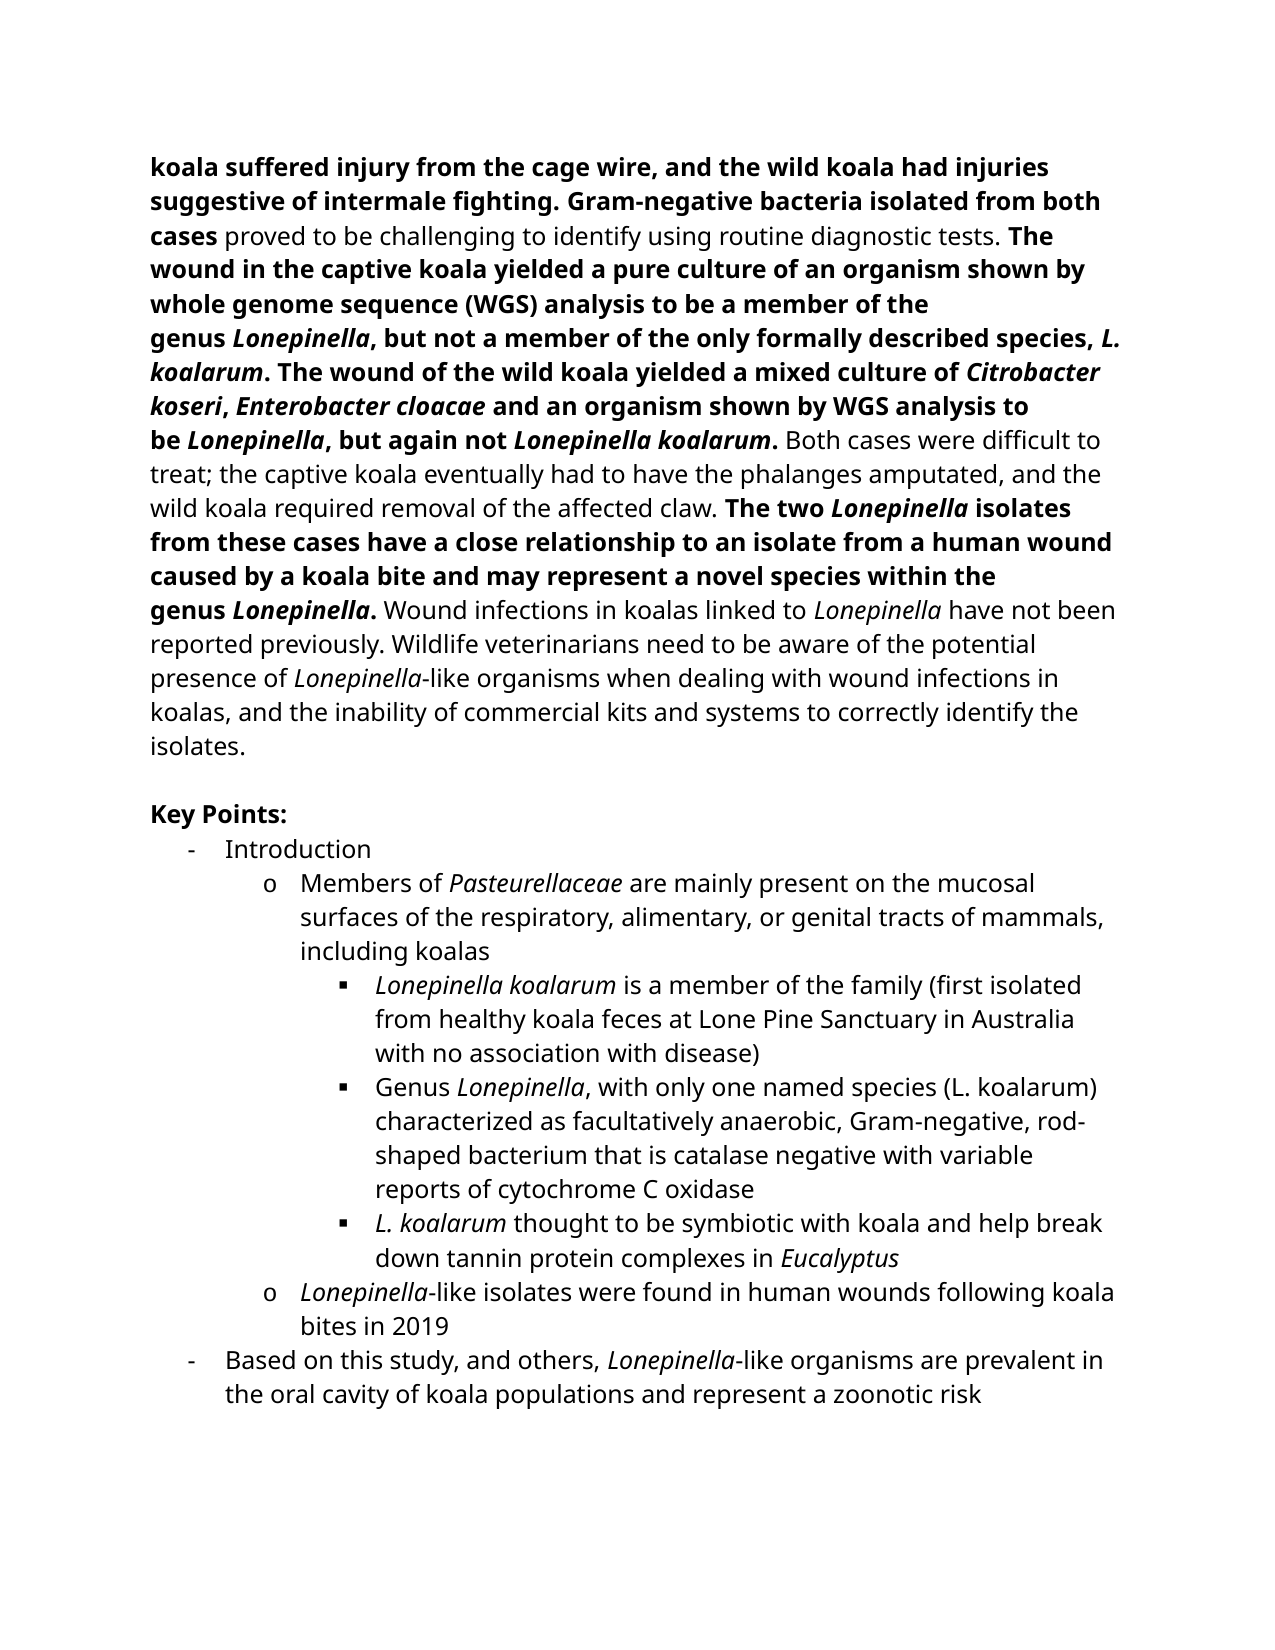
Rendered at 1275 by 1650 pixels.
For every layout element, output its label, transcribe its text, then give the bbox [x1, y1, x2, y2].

list Based on this study, and others, Lonepinella-like organisms are prevalent in the oral cavity of koala populations and represent a zoonotic risk [187, 1343, 1125, 1411]
list L. koalarum thought to be symbiotic with koala and help break down tannin protein complexes in Eucalyptus [337, 1206, 1125, 1274]
list Genus Lonepinella, with only one named species (L. koalarum) characterized as facultatively anaerobic, Gram-negative, rod-shaped bacterium that is catalase negative with variable reports of cytochrome C oxidase [337, 1070, 1125, 1206]
list Introduction [187, 831, 1125, 865]
list Lonepinella koalarum is a member of the family (first isolated from healthy koala feces at Lone Pine Sanctuary in Australia with no association with disease) [337, 968, 1125, 1070]
list Lonepinella-like isolates were found in human wounds following koala bites in 2019 [262, 1274, 1125, 1343]
list Members of Pasteurellaceae are mainly present on the mucosal surfaces of the respiratory, alimentary, or genital tracts of mammals, including koalas [262, 865, 1125, 968]
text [150, 150, 1125, 763]
text Key Points: [150, 797, 1125, 831]
